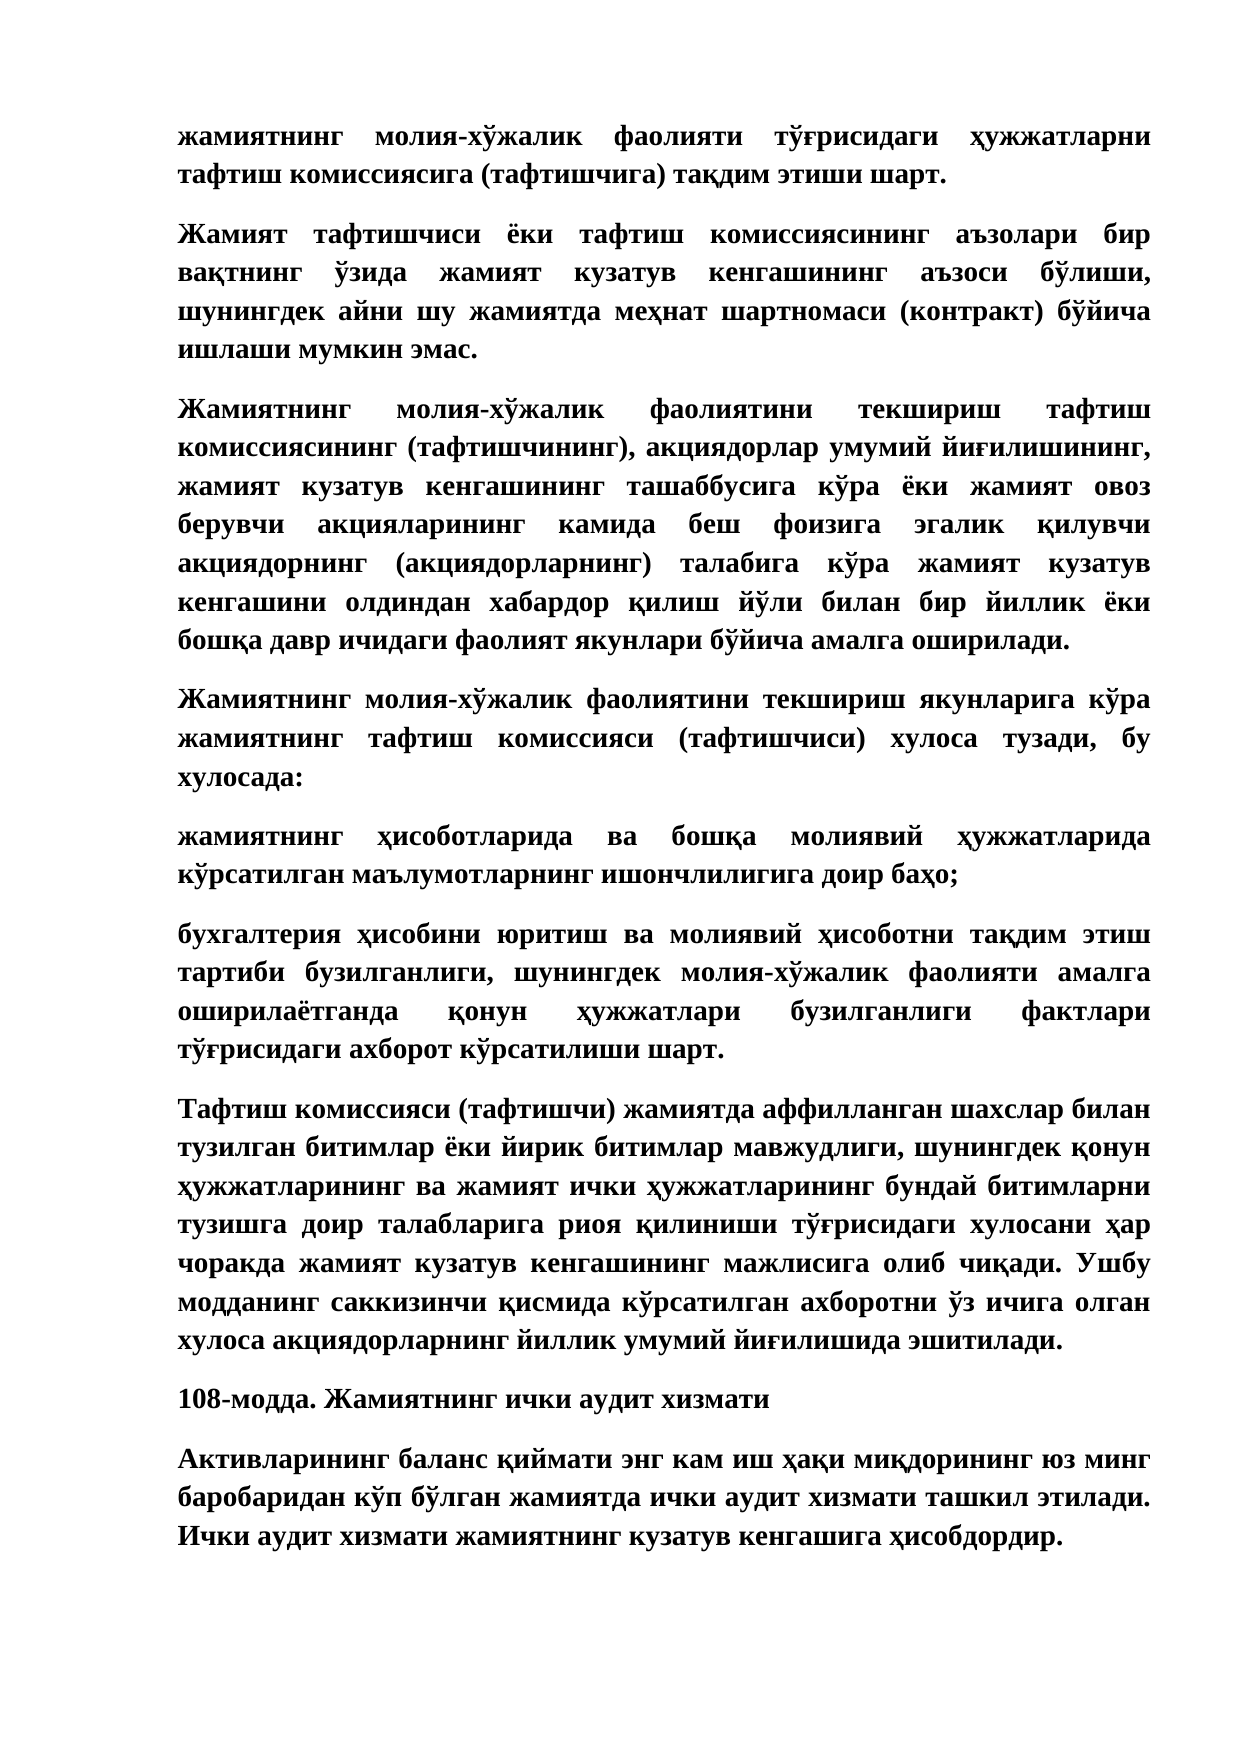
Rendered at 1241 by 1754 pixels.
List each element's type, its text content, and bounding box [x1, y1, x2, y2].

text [177, 118, 1152, 190]
text Жамиятнинг молия-хўжалик фаолиятини текшириш тафтиш комиссиясининг (тафтишчининг), акциядорлар умумий йиғилишининг, жамият кузатув кенгашининг ташаббусига кўра ёки жамият овоз берувчи акцияларининг камида беш фоизига эгалик қилувчи акциядорнинг (акциядорларнинг) талабига кўра жамият кузатув кенгашини олдиндан хабардор қилиш йўли билан бир йиллик ёки бошқа давр ичидаги фаолият якунлари бўйича амалга оширилади. [177, 391, 1152, 656]
text бухгалтерия ҳисобини юритиш ва молиявий ҳисоботни тақдим этиш тартиби бузилганлиги, шунингдек молия-хўжалик фаолияти амалга оширилаётганда қонун ҳужжатлари бузилганлиги фактлари тўғрисидаги ахборот кўрсатилиши шарт. [177, 916, 1152, 1065]
text Жамиятнинг молия-хўжалик фаолиятини текшириш якунларига кўра жамиятнинг тафтиш комиссияси (тафтишчиси) хулоса тузади, бу хулосада: [177, 682, 1152, 792]
text 108-модда. Жамиятнинг ички аудит хизмати [177, 1382, 1152, 1415]
text Жамият тафтишчиси ёки тафтиш комиссиясининг аъзолари бир вақтнинг ўзида жамият кузатув кенгашининг аъзоси бўлиши, шунингдек айни шу жамиятда меҳнат шартномаси (контракт) бўйича ишлаши мумкин эмас. [177, 216, 1152, 365]
text Активларининг баланс қиймати энг кам иш ҳақи миқдорининг юз минг баробаридан кўп бўлган жамиятда ички аудит хизмати ташкил этилади. Ички аудит хизмати жамиятнинг кузатув кенгашига ҳисобдордир. [177, 1441, 1152, 1552]
text Тафтиш комиссияси (тафтишчи) жамиятда аффилланган шахслар билан тузилган битимлар ёки йирик битимлар мавжудлиги, шунингдек қонун ҳужжатларининг ва жамият ички ҳужжатларининг бундай битимларни тузишга доир талабларига риоя қилиниши тўғрисидаги хулосани ҳар чоракда жамият кузатув кенгашининг мажлисига олиб чиқади. Ушбу модданинг саккизинчи қисмида кўрсатилган ахборотни ўз ичига олган хулоса акциядорларнинг йиллик умумий йиғилишида эшитилади. [177, 1091, 1152, 1356]
text жамиятнинг ҳисоботларида ва бошқа молиявий ҳужжатларида кўрсатилган маълумотларнинг ишончлилигига доир баҳо; [177, 818, 1152, 890]
